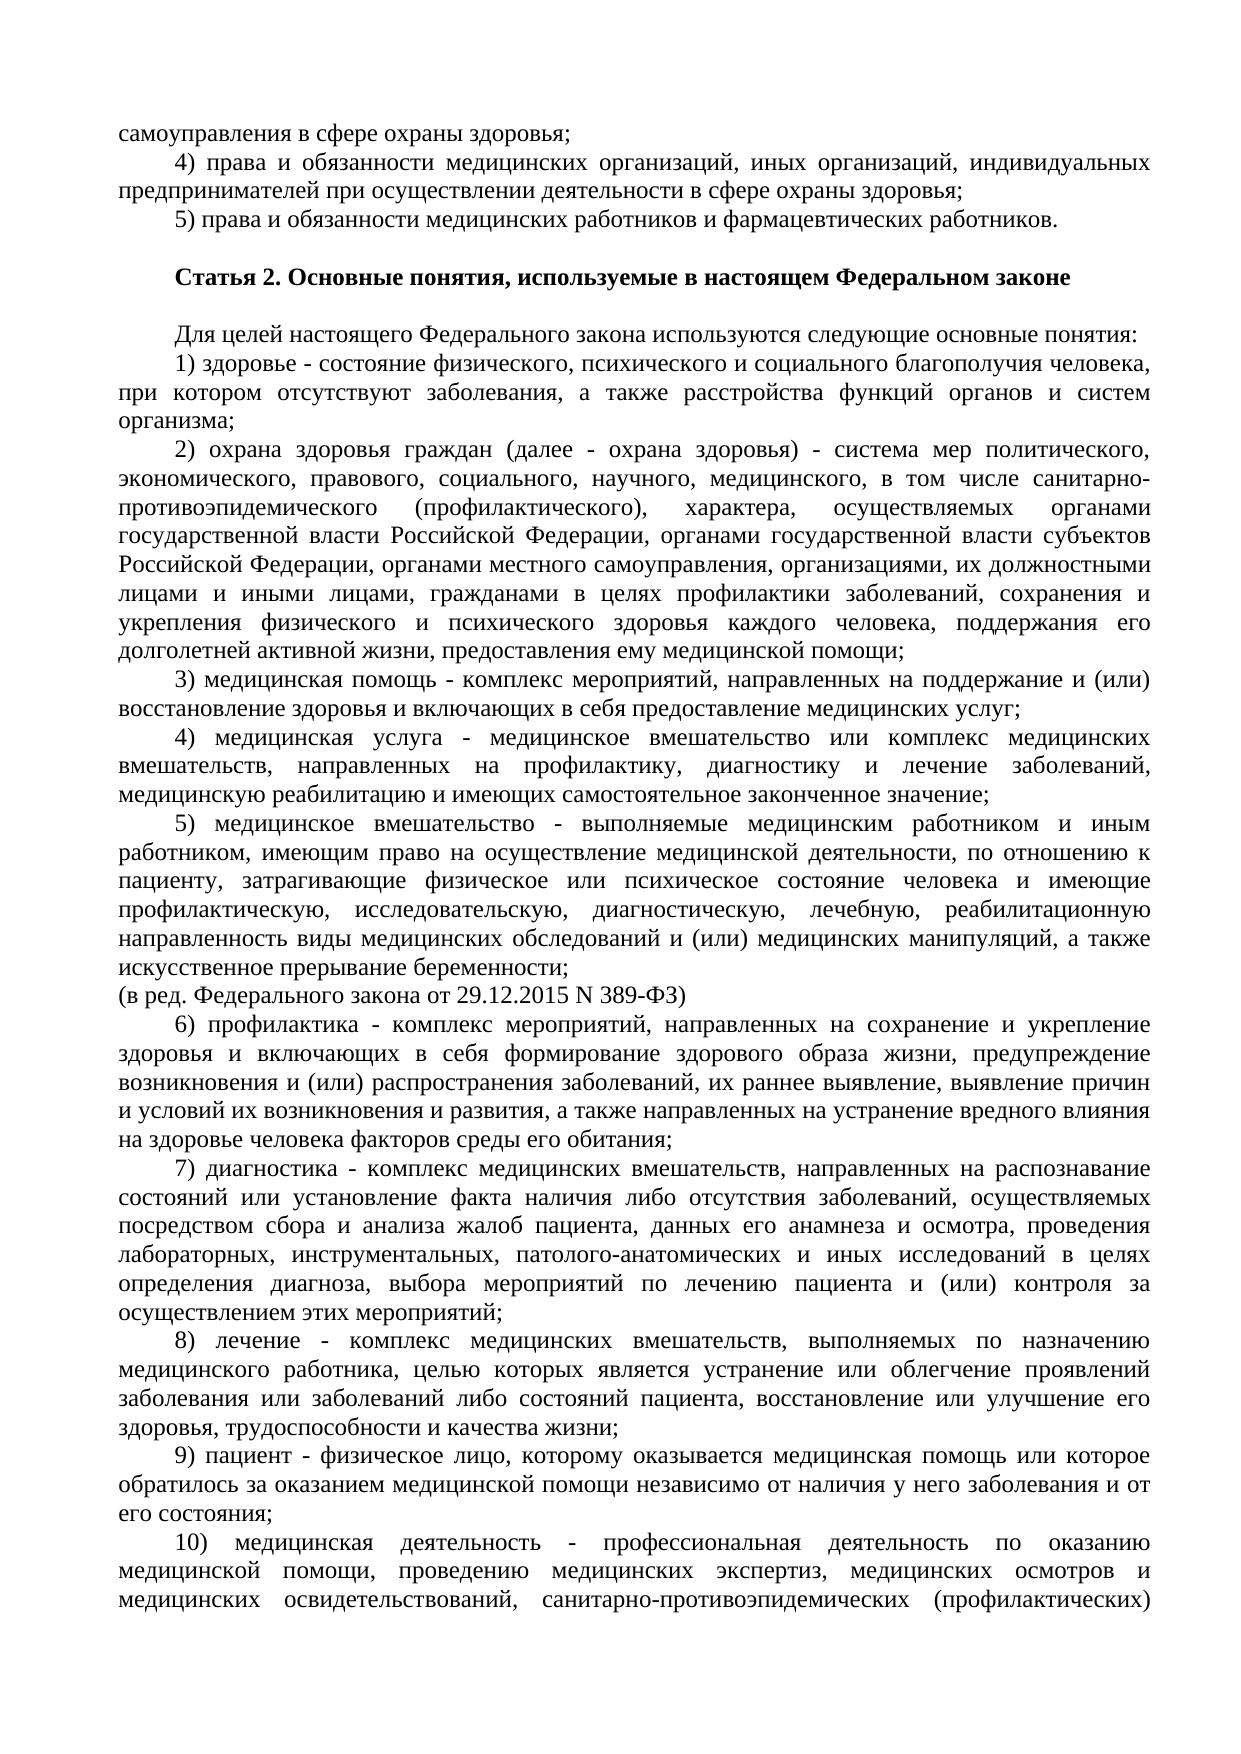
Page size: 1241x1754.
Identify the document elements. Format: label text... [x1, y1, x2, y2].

text 1) здоровье - состояние физического, психического и социального благополучия человека, при котором отсутствуют заболевания, а также расстройства функций органов и систем организма; [118, 348, 1152, 434]
text 4) медицинская услуга - медицинское вмешательство или комплекс медицинских вмешательств, направленных на профилактику, диагностику и лечение заболеваний, медицинскую реабилитацию и имеющих самостоятельное законченное значение; [118, 722, 1152, 808]
text 9) пациент - физическое лицо, которому оказывается медицинская помощь или которое обратилось за оказанием медицинской помощи независимо от наличия у него заболевания и от его состояния; [118, 1441, 1152, 1527]
text 7) диагностика - комплекс медицинских вмешательств, направленных на распознавание состояний или установление факта наличия либо отсутствия заболеваний, осуществляемых посредством сбора и анализа жалоб пациента, данных его анамнеза и осмотра, проведения лабораторных, инструментальных, патолого-анатомических и иных исследований в целях определения диагноза, выбора мероприятий по лечению пациента и (или) контроля за осуществлением этих мероприятий; [118, 1153, 1152, 1326]
text 5) медицинское вмешательство - выполняемые медицинским работником и иным работником, имеющим право на осуществление медицинской деятельности, по отношению к пациенту, затрагивающие физическое или психическое состояние человека и имеющие профилактическую, исследовательскую, диагностическую, лечебную, реабилитационную направленность виды медицинских обследований и (или) медицинских манипуляций, а также искусственное прерывание беременности; [118, 808, 1152, 981]
text 8) лечение - комплекс медицинских вмешательств, выполняемых по назначению медицинского работника, целью которых является устранение или облегчение проявлений заболевания или заболеваний либо состояний пациента, восстановление или улучшение его здоровья, трудоспособности и качества жизни; [118, 1326, 1152, 1441]
text 4) права и обязанности медицинских организаций, иных организаций, индивидуальных предпринимателей при осуществлении деятельности в сфере охраны здоровья; [118, 147, 1152, 204]
text 6) профилактика - комплекс мероприятий, направленных на сохранение и укрепление здоровья и включающих в себя формирование здорового образа жизни, предупреждение возникновения и (или) распространения заболеваний, их раннее выявление, выявление причин и условий их возникновения и развития, а также направленных на устранение вредного влияния на здоровье человека факторов среды его обитания; [118, 1009, 1152, 1153]
text Для целей настоящего Федерального закона используются следующие основные понятия: [118, 319, 1152, 348]
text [118, 1527, 1152, 1613]
text 3) медицинская помощь - комплекс мероприятий, направленных на поддержание и (или) восстановление здоровья и включающих в себя предоставление медицинских услуг; [118, 664, 1152, 722]
title Статья 2. Основные понятия, используемые в настоящем Федеральном законе [118, 262, 1152, 291]
text 2) охрана здоровья граждан (далее - охрана здоровья) - система мер политического, экономического, правового, социального, научного, медицинского, в том числе санитарно-противоэпидемического (профилактического), характера, осуществляемых органами государственной власти Российской Федерации, органами государственной власти субъектов Российской Федерации, органами местного самоуправления, организациями, их должностными лицами и иными лицами, гражданами в целях профилактики заболеваний, сохранения и укрепления физического и психического здоровья каждого человека, поддержания его долголетней активной жизни, предоставления ему медицинской помощи; [118, 434, 1152, 664]
text (в ред. Федерального закона от 29.12.2015 N 389-ФЗ) [118, 981, 1152, 1009]
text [118, 118, 1152, 147]
text 5) права и обязанности медицинских работников и фармацевтических работников. [118, 204, 1152, 233]
